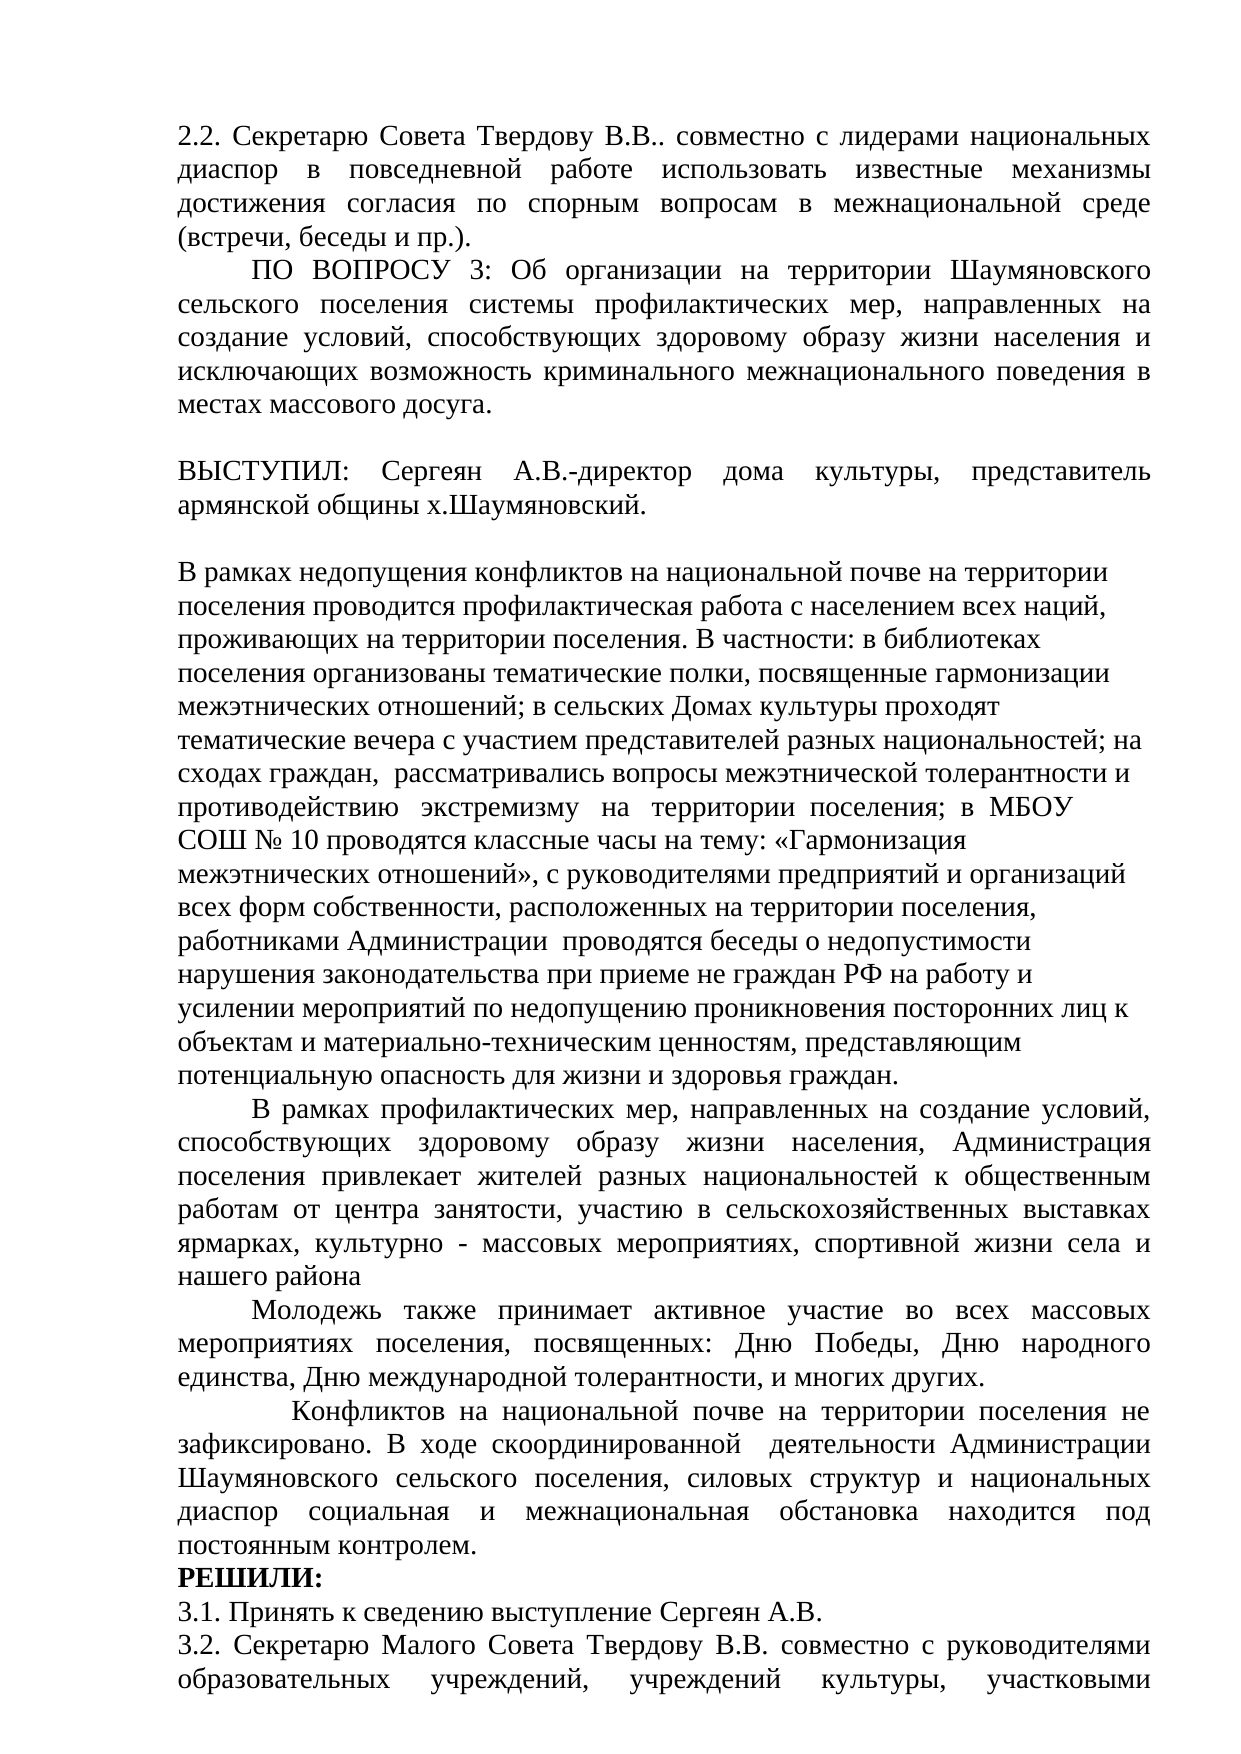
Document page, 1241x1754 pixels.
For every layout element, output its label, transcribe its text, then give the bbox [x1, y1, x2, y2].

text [177, 1627, 1152, 1694]
list 2.2. Секретарю Совета Твердову В.В.. совместно с лидерами национальных диаспор в повседневной работе использовать известные механизмы достижения согласия по спорным вопросам в межнациональной среде (встречи, беседы и пр.). [177, 118, 1152, 252]
text В рамках профилактических мер, направленных на создание условий, способствующих здоровому образу жизни населения, Администрация поселения привлекает жителей разных национальностей к общественным работам от центра занятости, участию в сельскохозяйственных выставках ярмарках, культурно - массовых мероприятиях, спортивной жизни села и нашего района [177, 1091, 1152, 1292]
text ПО ВОПРОСУ 3: Об организации на территории Шаумяновского сельского поселения системы профилактических мер, направленных на создание условий, способствующих здоровому образу жизни населения и исключающих возможность криминального межнационального поведения в местах массового досуга. [177, 252, 1152, 420]
text Молодежь также принимает активное участие во всех массовых мероприятиях поселения, посвященных: Дню Победы, Дню народного единства, Дню международной толерантности, и многих других. [177, 1292, 1152, 1393]
text В рамках недопущения конфликтов на национальной почве на территории поселения проводится профилактическая работа с населением всех наций, проживающих на территории поселения. В частности: в библиотеках поселения организованы тематические полки, посвященные гармонизации межэтнических отношений; в сельских Домах культуры проходят тематические вечера с участием представителей разных национальностей; на сходах граждан, рассматривались вопросы межэтнической толерантности и противодействию экстремизму на территории поселения; в МБОУ СОШ № 10 проводятся классные часы на тему: «Гармонизация межэтнических отношений», с руководителями предприятий и организаций всех форм собственности, расположенных на территории поселения, работниками Администрации проводятся беседы о недопустимости нарушения законодательства при приеме не граждан РФ на работу и усилении мероприятий по недопущению проникновения посторонних лиц к объектам и материально-техническим ценностям, представляющим потенциальную опасность для жизни и здоровья граждан. [177, 554, 1152, 1091]
text 3.1. Принять к сведению выступление Сергеян А.В. [177, 1594, 1152, 1627]
text ВЫСТУПИЛ: Сергеян А.В.-директор дома культуры, представитель армянской общины х.Шаумяновский. [177, 453, 1152, 521]
text РЕШИЛИ: [177, 1560, 1152, 1594]
text Конфликтов на национальной почве на территории поселения не зафиксировано. В ходе скоординированной деятельности Администрации Шаумяновского сельского поселения, силовых структур и национальных диаспор социальная и межнациональная обстановка находится под постоянным контролем. [177, 1393, 1152, 1560]
